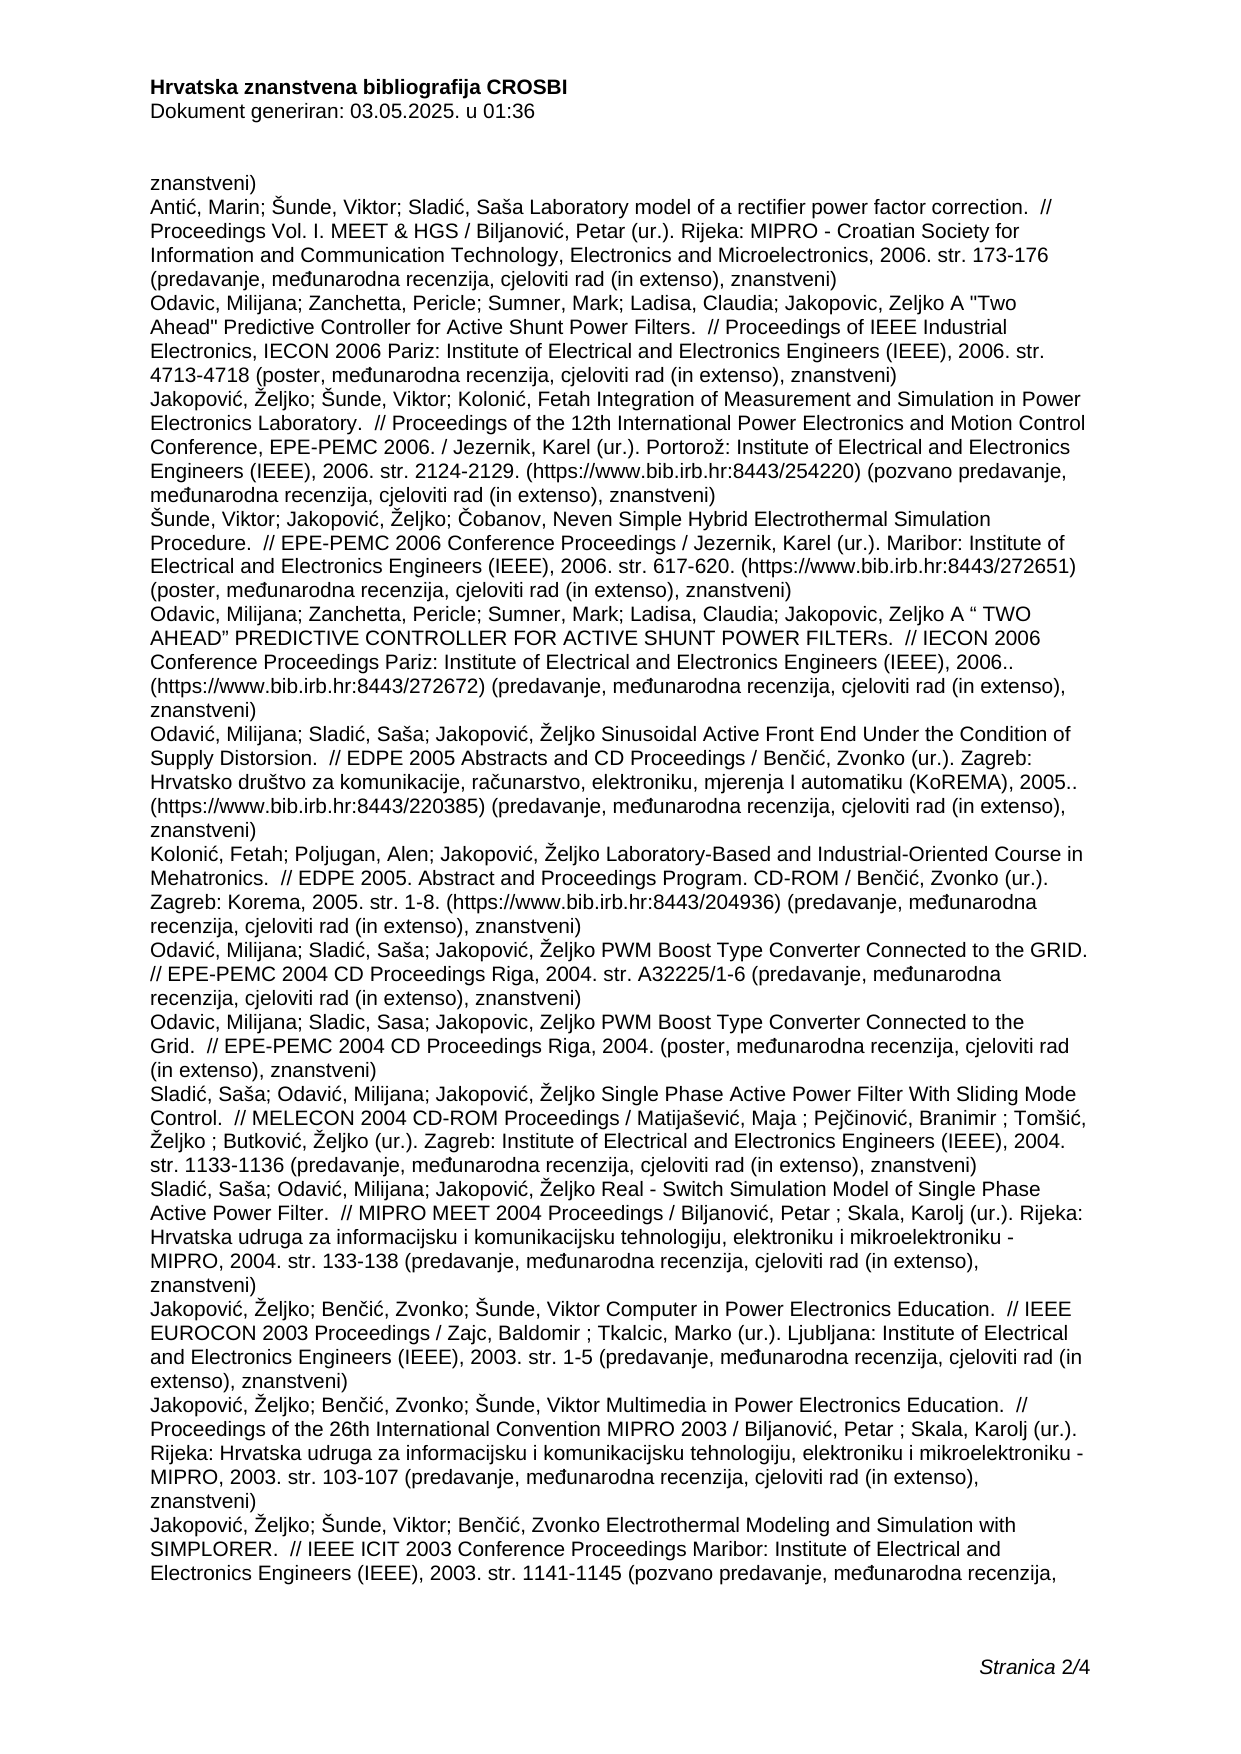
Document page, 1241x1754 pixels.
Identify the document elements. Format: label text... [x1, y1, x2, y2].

text Odavić, Milijana; Sladić, Saša; Jakopović, Željko [150, 938, 1090, 1009]
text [150, 1393, 1090, 1513]
text Šunde, Viktor; Jakopović, Željko; Čobanov, Neven [150, 506, 1090, 602]
text Odavic, Milijana; Sladic, Sasa; Jakopovic, Zeljko [150, 1009, 1090, 1081]
text Odavic, Milijana; Zanchetta, Pericle; Sumner, Mark; Ladisa, Claudia; Jakopovic, Zeljko [150, 602, 1090, 722]
text Antić, Marin; Šunde, Viktor; Sladić, Saša [150, 195, 1090, 291]
text Sladić, Saša; Odavić, Milijana; Jakopović, Željko [150, 1081, 1090, 1177]
text Odavic, Milijana; Zanchetta, Pericle; Sumner, Mark; Ladisa, Claudia; Jakopovic, Zeljko [150, 291, 1090, 387]
text Sladić, Saša; Odavić, Milijana; Jakopović, Željko [150, 1177, 1090, 1297]
text Kolonić, Fetah; Poljugan, Alen; Jakopović, Željko [150, 842, 1090, 938]
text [150, 171, 1090, 195]
text Jakopović, Željko; Šunde, Viktor; Kolonić, Fetah [150, 387, 1090, 506]
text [150, 1297, 1090, 1393]
text Odavić, Milijana; Sladić, Saša; Jakopović, Željko [150, 722, 1090, 842]
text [150, 1513, 1090, 1584]
